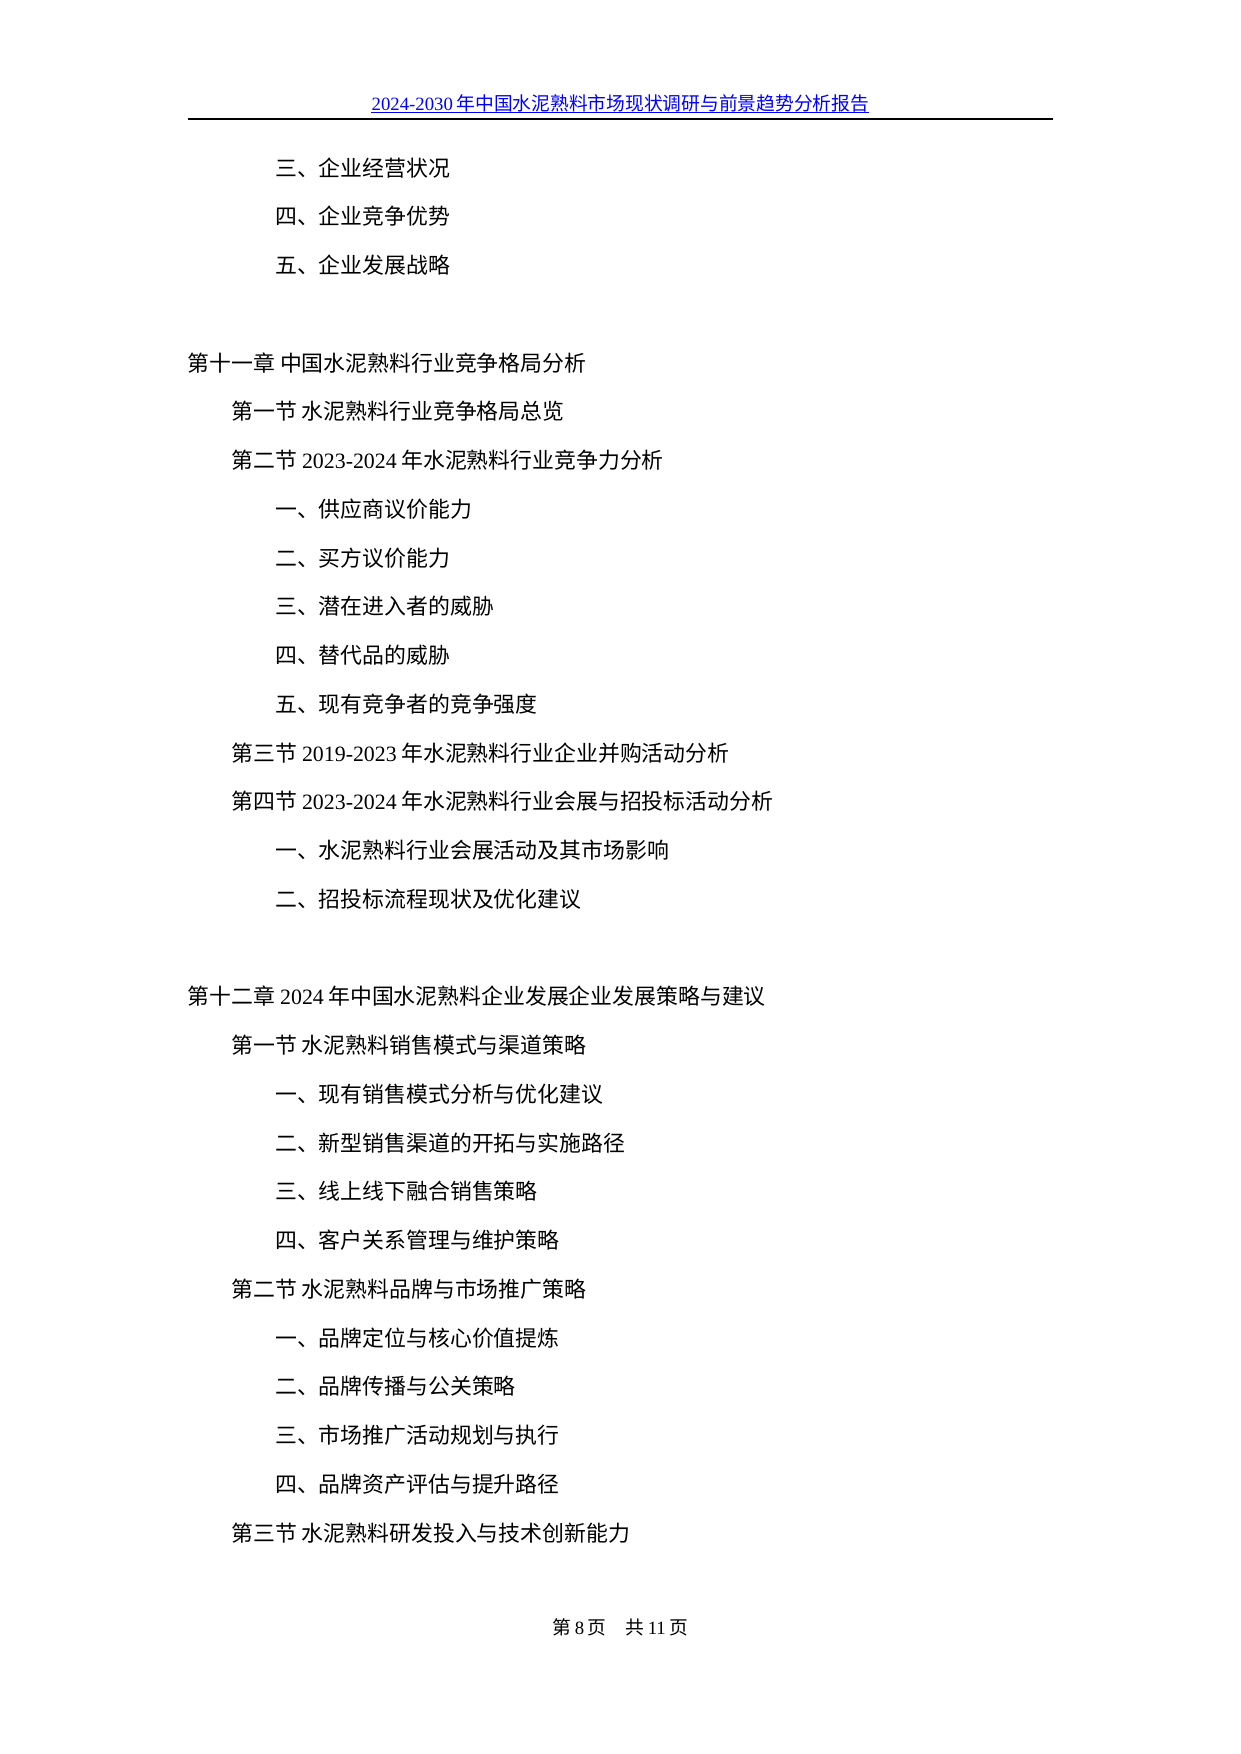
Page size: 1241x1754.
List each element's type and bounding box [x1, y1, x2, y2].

text [187, 150, 1053, 1548]
